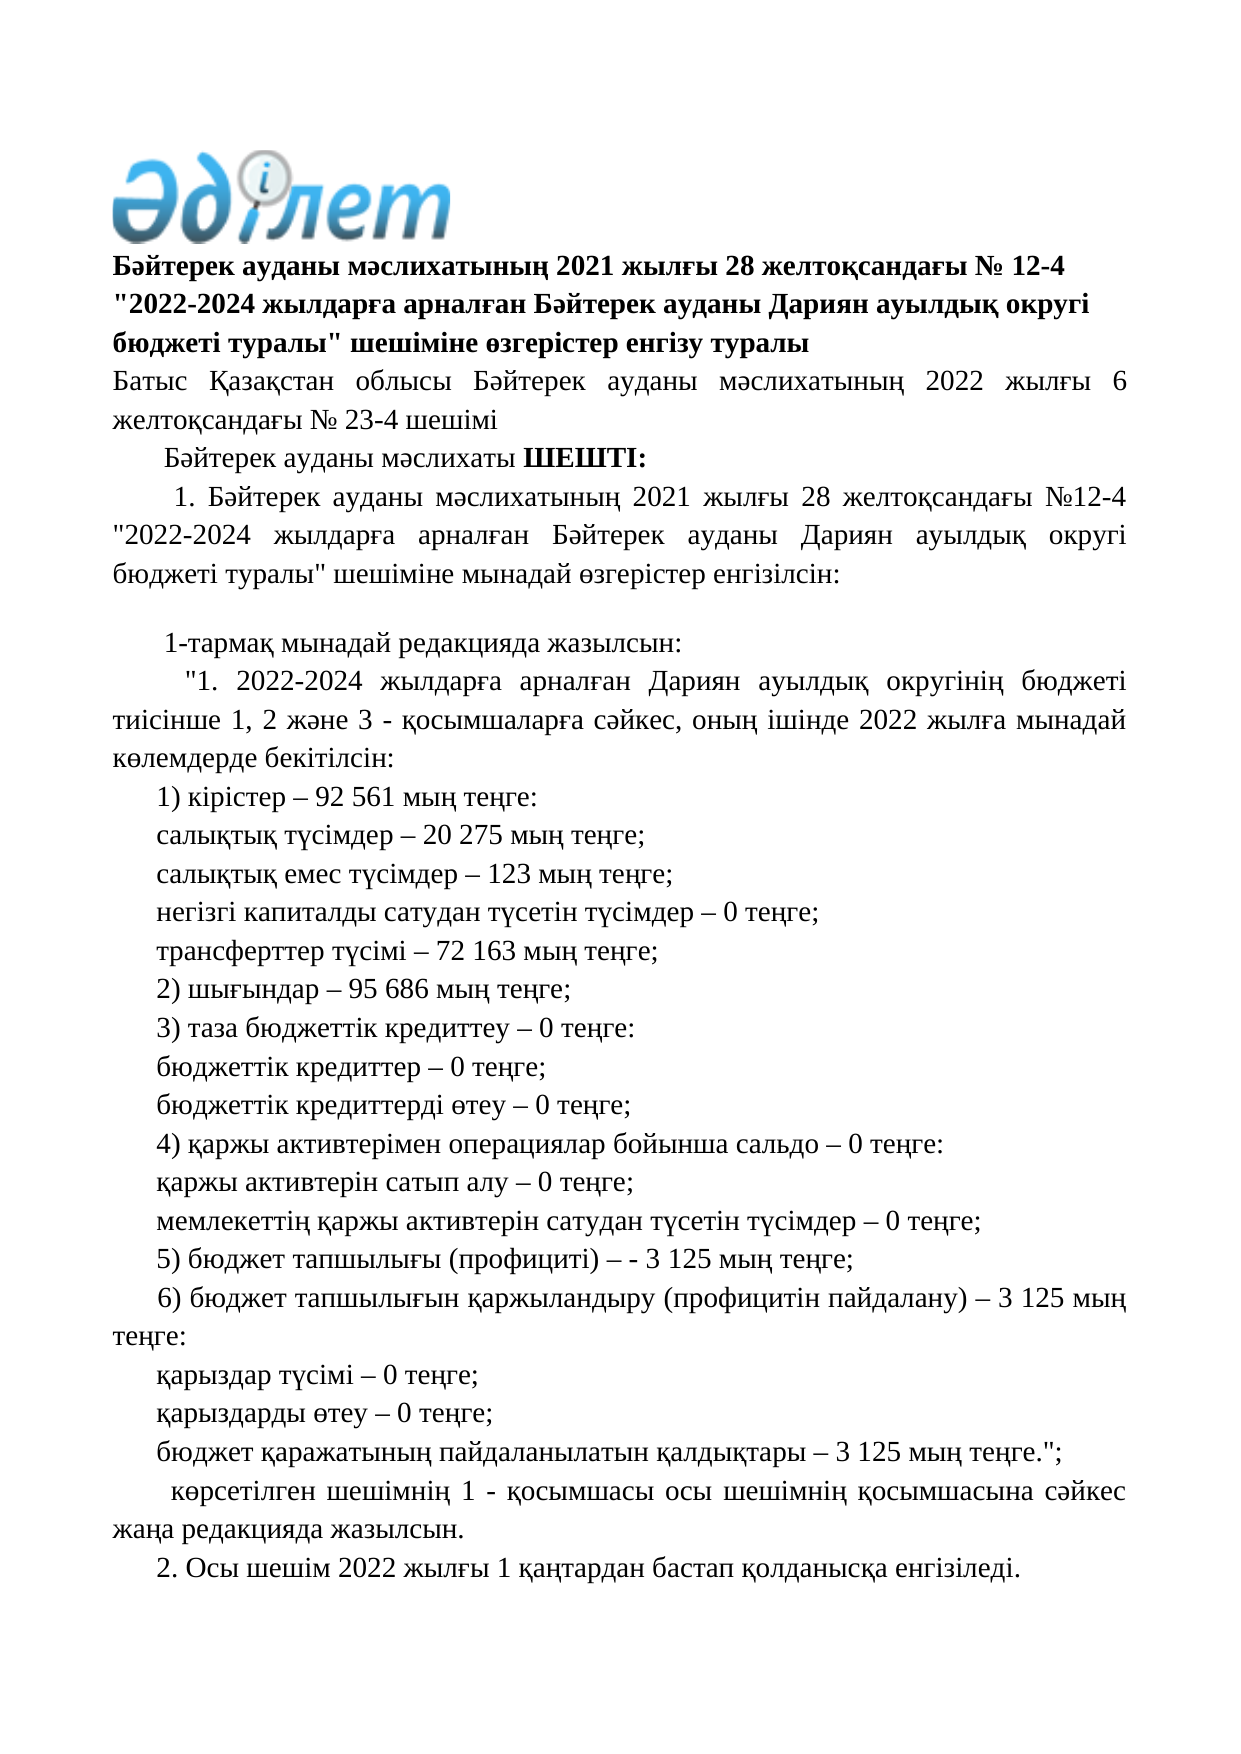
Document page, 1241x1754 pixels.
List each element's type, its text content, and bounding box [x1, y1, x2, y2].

text 1. Бәйтерек ауданы мәслихатының 2021 жылғы 28 желтоқсандағы №12-4 "2022-2024 жылдарға арналған Бәйтерек ауданы Дариян ауылдық округі бюджеті туралы" шешіміне мынадай өзгерістер енгізілсін: [112, 479, 1128, 589]
picture [112, 150, 451, 244]
text "1. 2022-2024 жылдарға арналған Дариян ауылдық округінің бюджеті тиісінше 1, 2 және 3 - қосымшаларға сәйкес, оның ішінде 2022 жылға мынадай көлемдерде бекітілсін: [112, 663, 1128, 774]
text қаржы активтерін сатып алу – 0 теңге; [112, 1164, 1128, 1198]
text негізгі капиталды сатудан түсетін түсімдер – 0 теңге; [112, 894, 1128, 928]
text көрсетілген шешімнің 1 - қосымшасы осы шешімнің қосымшасына сәйкес жаңа редакцияда жазылсын. [112, 1473, 1128, 1545]
text 3) таза бюджеттік кредиттеу – 0 теңге: [112, 1010, 1128, 1044]
text 2) шығындар – 95 686 мың теңге; [112, 972, 1128, 1005]
text 1-тармақ мынадай редакцияда жазылсын: [112, 625, 1128, 658]
text трансферттер түсімі – 72 163 мың теңге; [112, 933, 1128, 967]
text 1) кірістер – 92 561 мың теңге: [112, 779, 1128, 812]
text 2. Осы шешім 2022 жылғы 1 қаңтардан бастап қолданысқа енгізіледі. [112, 1550, 1128, 1583]
text салықтық емес түсімдер – 123 мың теңге; [112, 856, 1128, 889]
text бюджеттік кредиттер – 0 теңге; [112, 1049, 1128, 1082]
text Бәйтерек ауданы мәслихаты ШЕШТІ: [112, 440, 1128, 474]
text 4) қаржы активтерімен операциялар бойынша сальдо – 0 теңге: [112, 1126, 1128, 1159]
text салықтық түсімдер – 20 275 мың теңге; [112, 817, 1128, 851]
text мемлекеттің қаржы активтерін сатудан түсетін түсімдер – 0 теңге; [112, 1203, 1128, 1236]
text 5) бюджет тапшылығы (профициті) – - 3 125 мың теңге; [112, 1241, 1128, 1275]
text қарыздарды өтеу – 0 теңге; [112, 1396, 1128, 1429]
text қарыздар түсімі – 0 теңге; [112, 1357, 1128, 1391]
text бюджеттік кредиттерді өтеу – 0 теңге; [112, 1087, 1128, 1121]
text Бәйтерек ауданы мәслихатының 2021 жылғы 28 желтоқсандағы № 12-4 "2022-2024 жылдарға арналған Бәйтерек ауданы Дариян ауылдық округі бюджеті туралы" шешіміне өзгерістер енгізу туралы [112, 248, 1128, 358]
text 6) бюджет тапшылығын қаржыландыру (профицитін пайдалану) – 3 125 мың теңге: [112, 1280, 1128, 1352]
text бюджет қаражатының пайдаланылатын қалдықтары – 3 125 мың теңге."; [112, 1434, 1128, 1468]
text Батыс Қазақстан облысы Бәйтерек ауданы мәслихатының 2022 жылғы 6 желтоқсандағы № 23-4 шешімі [112, 363, 1128, 435]
